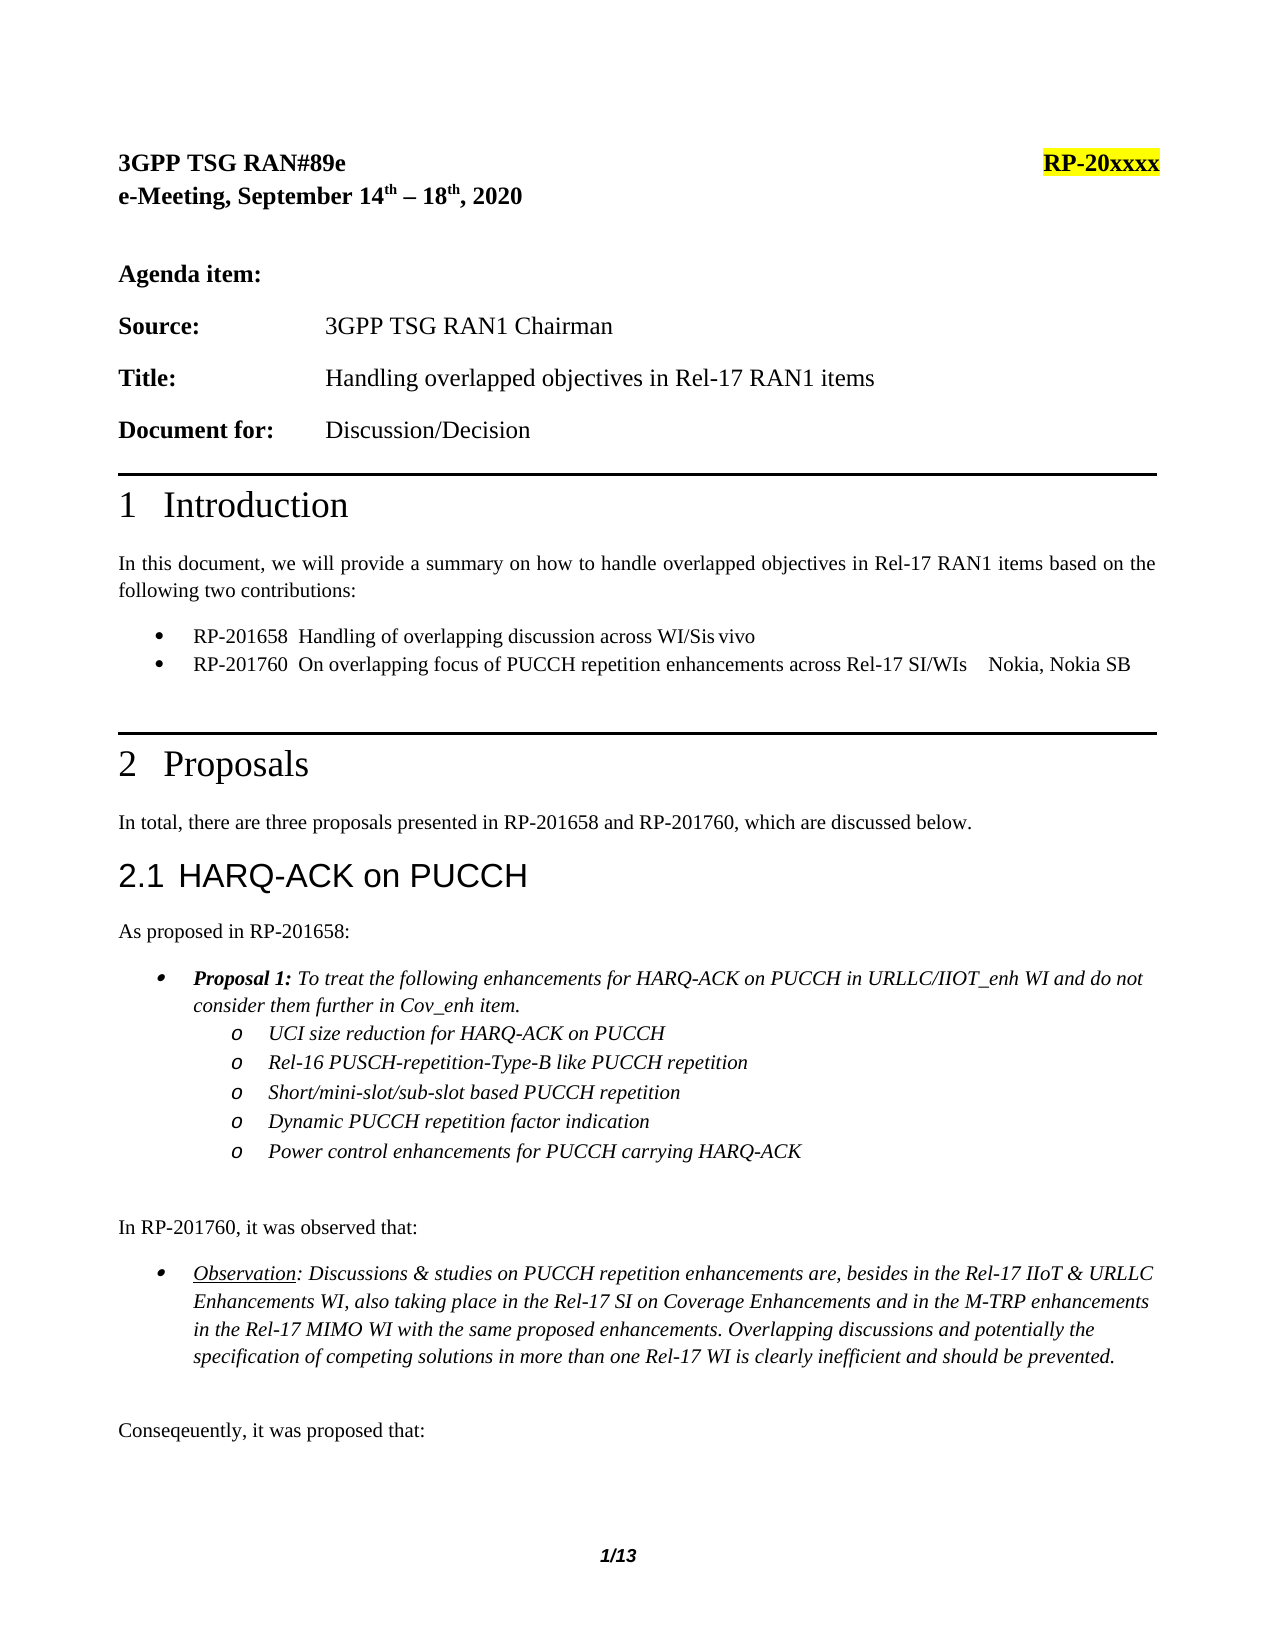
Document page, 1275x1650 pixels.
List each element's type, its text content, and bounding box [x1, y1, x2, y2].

text Conseqeuently, it was proposed that: [118, 1418, 1157, 1442]
text Source: 3GPP TSG RAN1 Chairman [118, 311, 1157, 340]
list Proposal 1: To treat the following enhancements for HARQ-ACK on PUCCH in URLLC/IIOT_enh WI and do not consider them further in Cov_enh item. [156, 966, 1157, 1017]
list Short/mini-slot/sub-slot based PUCCH repetition [231, 1080, 1157, 1106]
subtitle Introduction [118, 476, 1157, 525]
text In RP-201760, it was observed that: [118, 1215, 1157, 1239]
text In this document, we will provide a summary on how to handle overlapped objectives in Rel-17 RAN1 items based on the following two contributions: [118, 550, 1157, 602]
list Dynamic PUCCH repetition factor indication [231, 1109, 1157, 1135]
text Agenda item: [118, 259, 1157, 288]
list Observation: Discussions & studies on PUCCH repetition enhancements are, besides in the Rel-17 IIoT & URLLC Enhancements WI, also taking place in the Rel-17 SI on Coverage Enhancements and in the M-TRP enhancements in the Rel-17 MIMO WI with the same proposed enhancements. Overlapping discussions and potentially the specification of competing solutions in more than one Rel-17 WI is clearly inefficient and should be prevented. [156, 1261, 1157, 1368]
list Rel-16 PUSCH-repetition-Type-B like PUCCH repetition [231, 1050, 1157, 1076]
text In total, there are three proposals presented in RP-201658 and RP-201760, which are discussed below. [118, 810, 1157, 834]
text Document for: Discussion/Decision [118, 415, 1157, 443]
subtitle HARQ-ACK on PUCCH [118, 856, 1157, 895]
text Title: Handling overlapped objectives in Rel-17 RAN1 items [118, 363, 1157, 392]
list UCI size reduction for HARQ-ACK on PUCCH [231, 1021, 1157, 1046]
list RP-201658 Handling of overlapping discussion across WI/Sis vivo [156, 624, 1157, 648]
text e-Meeting, September 14th – 18th, 2020 [118, 181, 1157, 209]
text As proposed in RP-201658: [118, 919, 1157, 943]
list Power control enhancements for PUCCH carrying HARQ-ACK [231, 1139, 1157, 1165]
subtitle Proposals [118, 735, 1157, 785]
list RP-201760 On overlapping focus of PUCCH repetition enhancements across Rel-17 SI/WIs Nokia, Nokia SB [156, 652, 1157, 676]
text 3GPP TSG RAN#89e RP-20xxxx [118, 148, 1043, 176]
